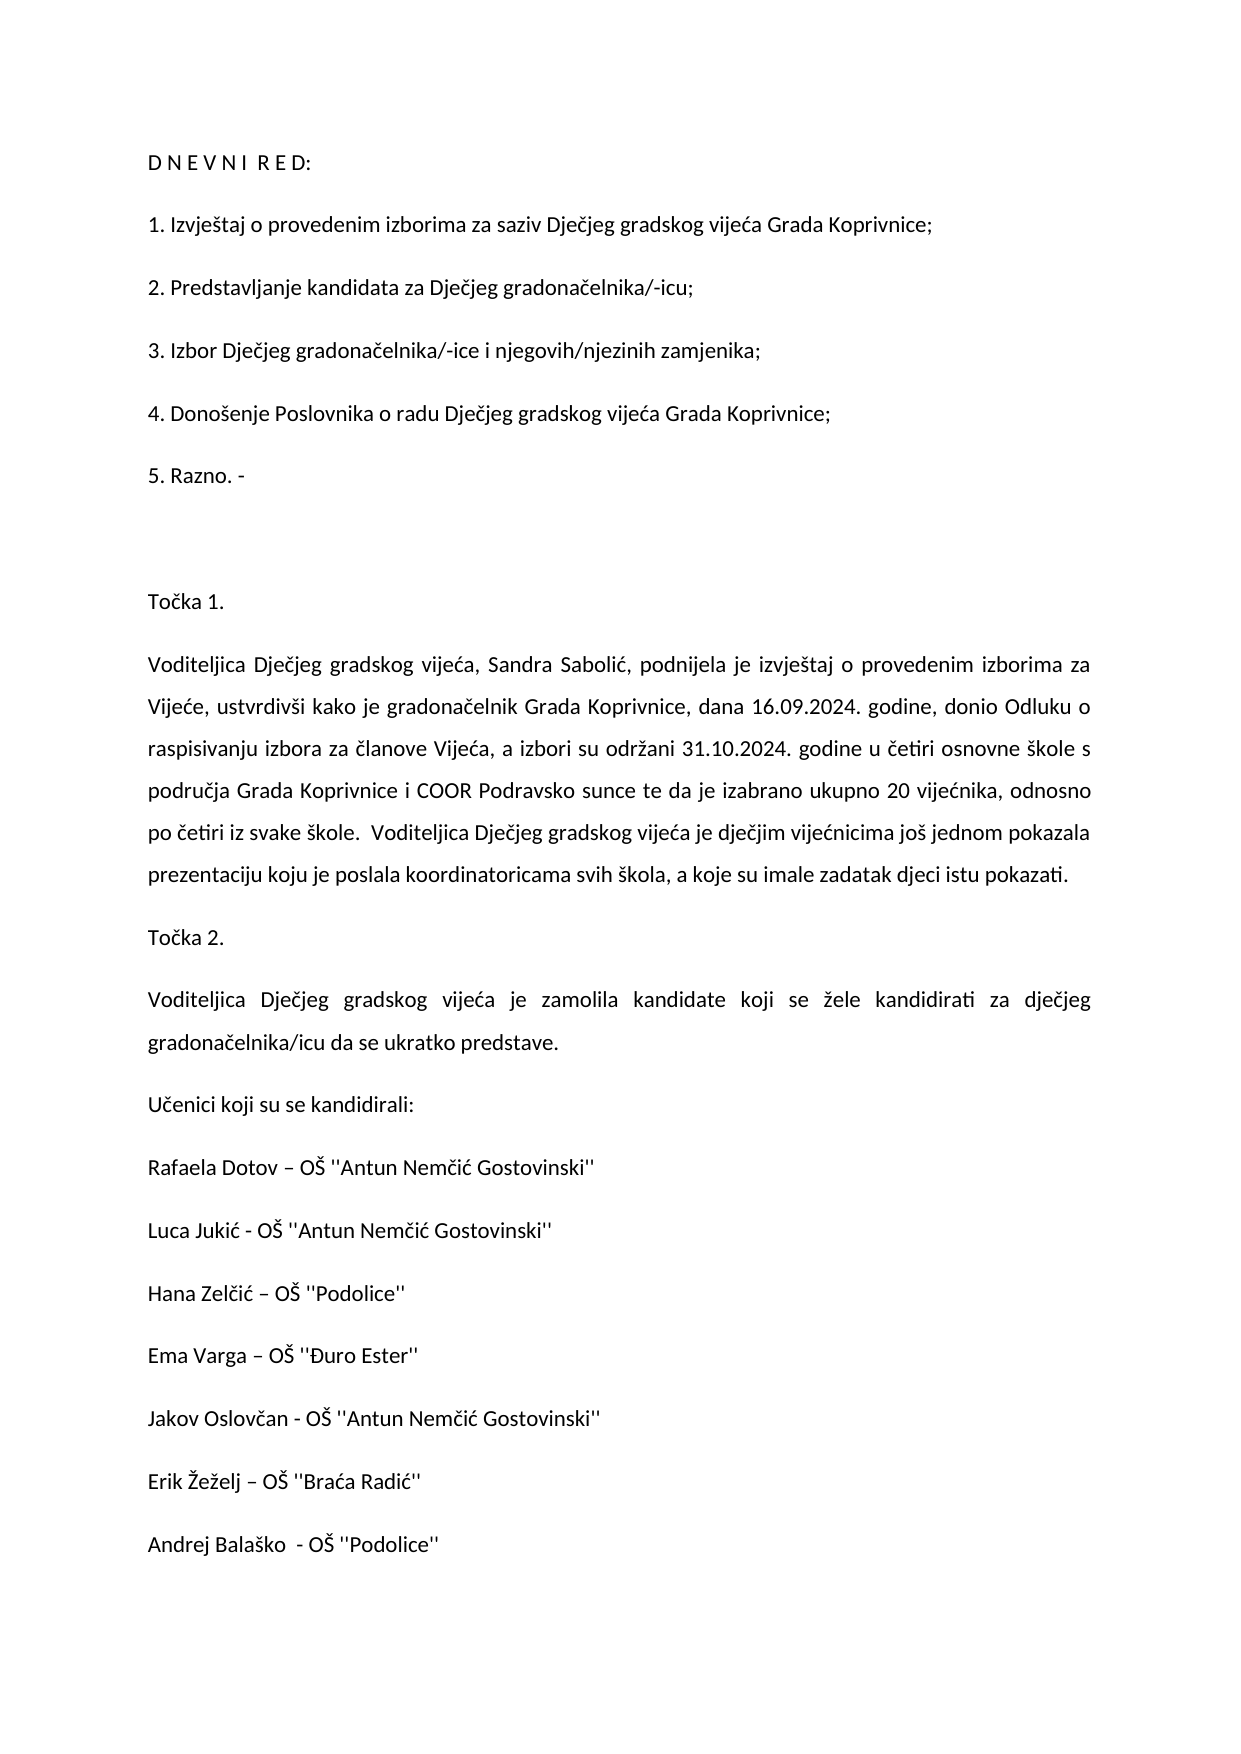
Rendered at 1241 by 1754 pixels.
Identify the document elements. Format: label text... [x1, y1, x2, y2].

text 5. Razno. - [148, 462, 1093, 490]
text Erik Žeželj – OŠ ''Braća Radić'' [148, 1467, 1093, 1495]
text 1. Izvještaj o provedenim izborima za saziv Dječjeg gradskog vijeća Grada Koprivnice; [148, 210, 1093, 238]
text Voditeljica Dječjeg gradskog vijeća, Sandra Sabolić, podnijela je izvještaj o provedenim izborima za Vijeće, ustvrdivši kako je gradonačelnik Grada Koprivnice, dana 16.09.2024. godine, donio Odluku o raspisivanju izbora za članove Vijeća, a izbori su održani 31.10.2024. godine u četiri osnovne škole s područja Grada Koprivnice i COOR Podravsko sunce te da je izabrano ukupno 20 vijećnika, odnosno po četiri iz svake škole. Voditeljica Dječjeg gradskog vijeća je dječjim vijećnicima još jednom pokazala prezentaciju koju je poslala koordinatoricama svih škola, a koje su imale zadatak djeci istu pokazati. [148, 650, 1093, 888]
text D N E V N I R E D: [148, 148, 1093, 176]
text Voditeljica Dječjeg gradskog vijeća je zamolila kandidate koji se žele kandidirati za dječjeg gradonačelnika/icu da se ukratko predstave. [148, 986, 1093, 1056]
text Hana Zelčić – OŠ ''Podolice'' [148, 1279, 1093, 1307]
text Andrej Balaško - OŠ ''Podolice'' [148, 1530, 1093, 1558]
text Točka 2. [148, 923, 1093, 951]
text 4. Donošenje Poslovnika o radu Dječjeg gradskog vijeća Grada Koprivnice; [148, 399, 1093, 427]
text Luca Jukić - OŠ ''Antun Nemčić Gostovinski'' [148, 1216, 1093, 1244]
text Točka 1. [148, 587, 1093, 615]
text 2. Predstavljanje kandidata za Dječjeg gradonačelnika/-icu; [148, 273, 1093, 301]
text 3. Izbor Dječjeg gradonačelnika/-ice i njegovih/njezinih zamjenika; [148, 336, 1093, 364]
text Učenici koji su se kandidirali: [148, 1090, 1093, 1118]
text Ema Varga – OŠ ''Đuro Ester'' [148, 1342, 1093, 1370]
text Jakov Oslovčan - OŠ ''Antun Nemčić Gostovinski'' [148, 1404, 1093, 1432]
text Rafaela Dotov – OŠ ''Antun Nemčić Gostovinski'' [148, 1153, 1093, 1181]
